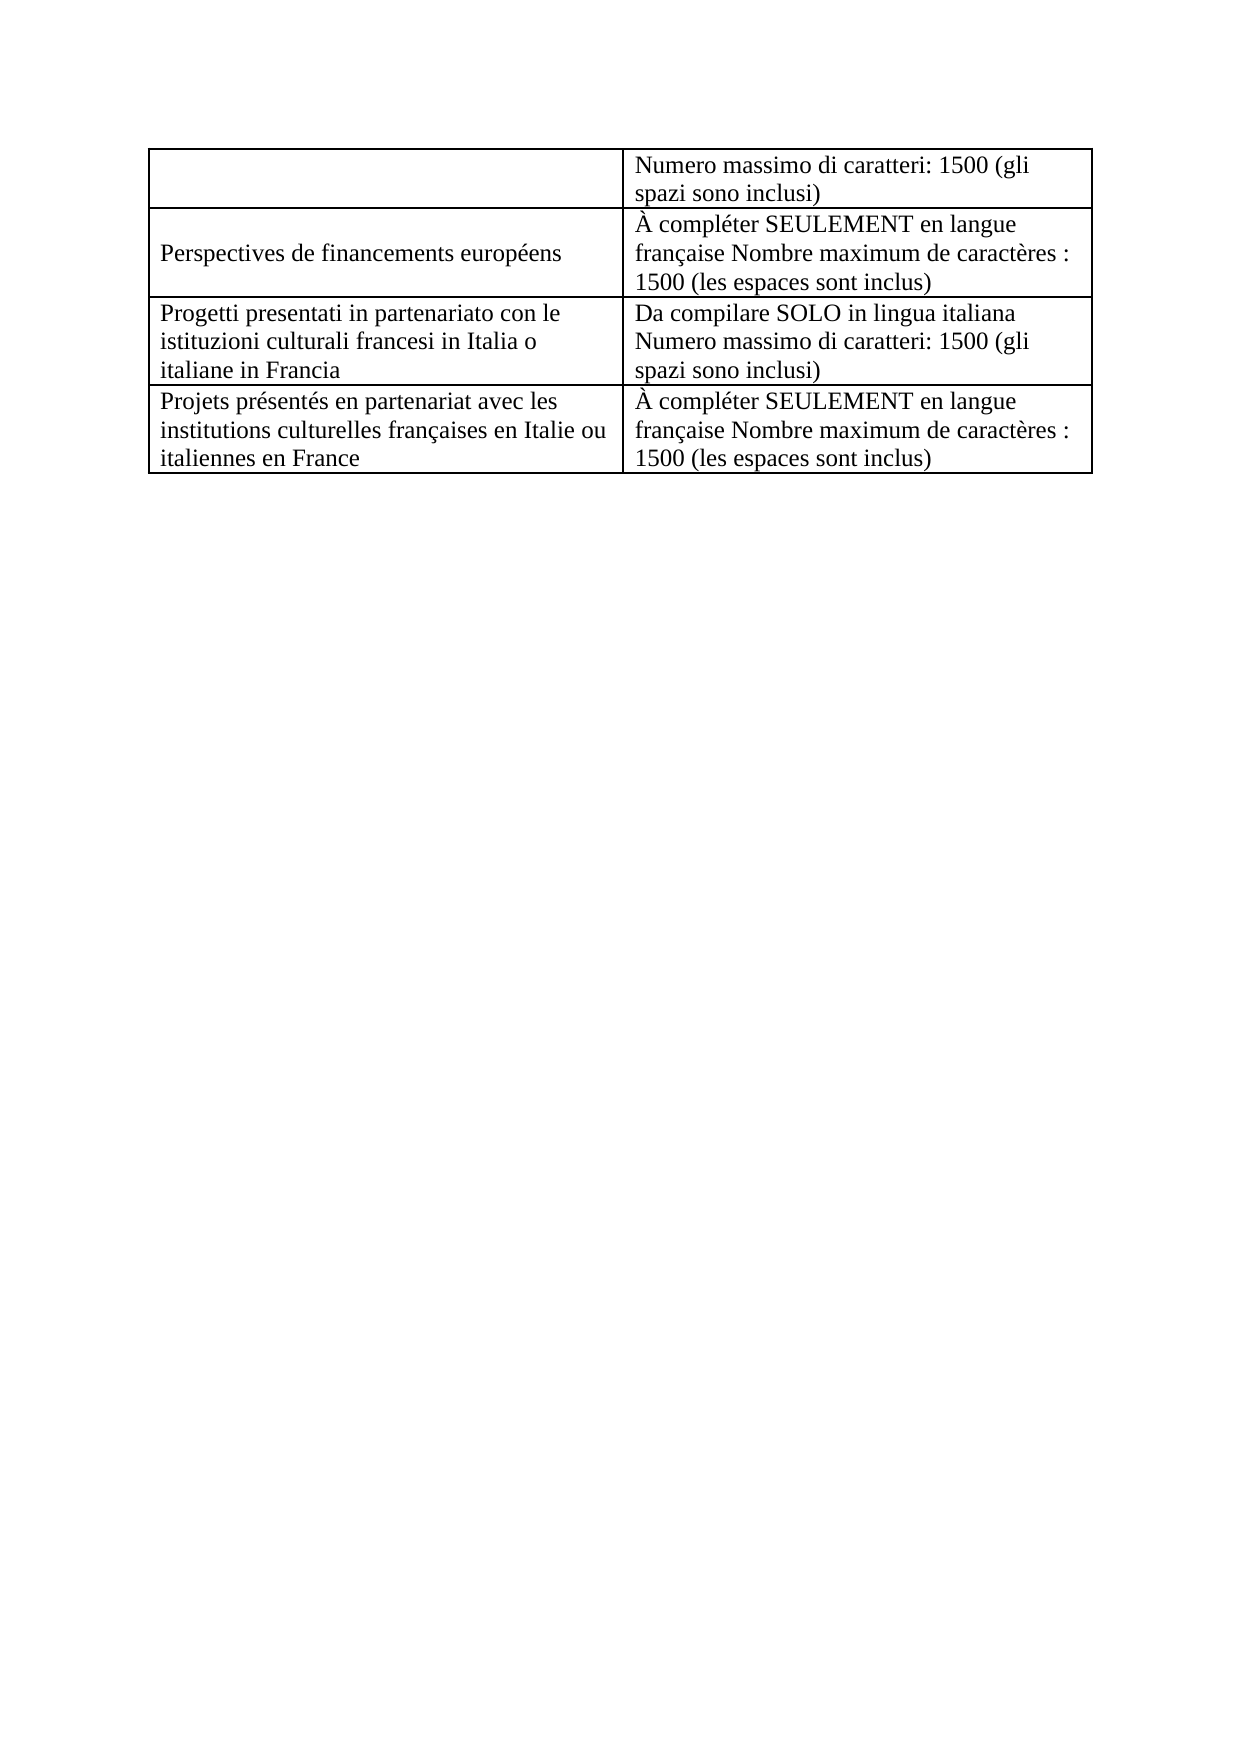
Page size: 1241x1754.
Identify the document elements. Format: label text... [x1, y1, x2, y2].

table_cell Da compilare SOLO in lingua italiana Numero massimo di caratteri: 1500 (gli spazi sono inclusi) [624, 298, 1091, 384]
table_cell Perspectives de financements européens [150, 209, 622, 296]
table_cell Progetti presentati in partenariato con le istituzioni culturali francesi in Italia o italiane in Francia [150, 298, 622, 384]
table_cell Projets présentés en partenariat avec les institutions culturelles françaises en Italie ou italiennes en France [150, 386, 622, 472]
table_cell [150, 150, 622, 207]
table_cell À compléter SEULEMENT en langue française Nombre maximum de caractères : 1500 (les espaces sont inclus) [624, 386, 1091, 472]
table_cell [624, 209, 1091, 296]
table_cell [624, 150, 1091, 207]
